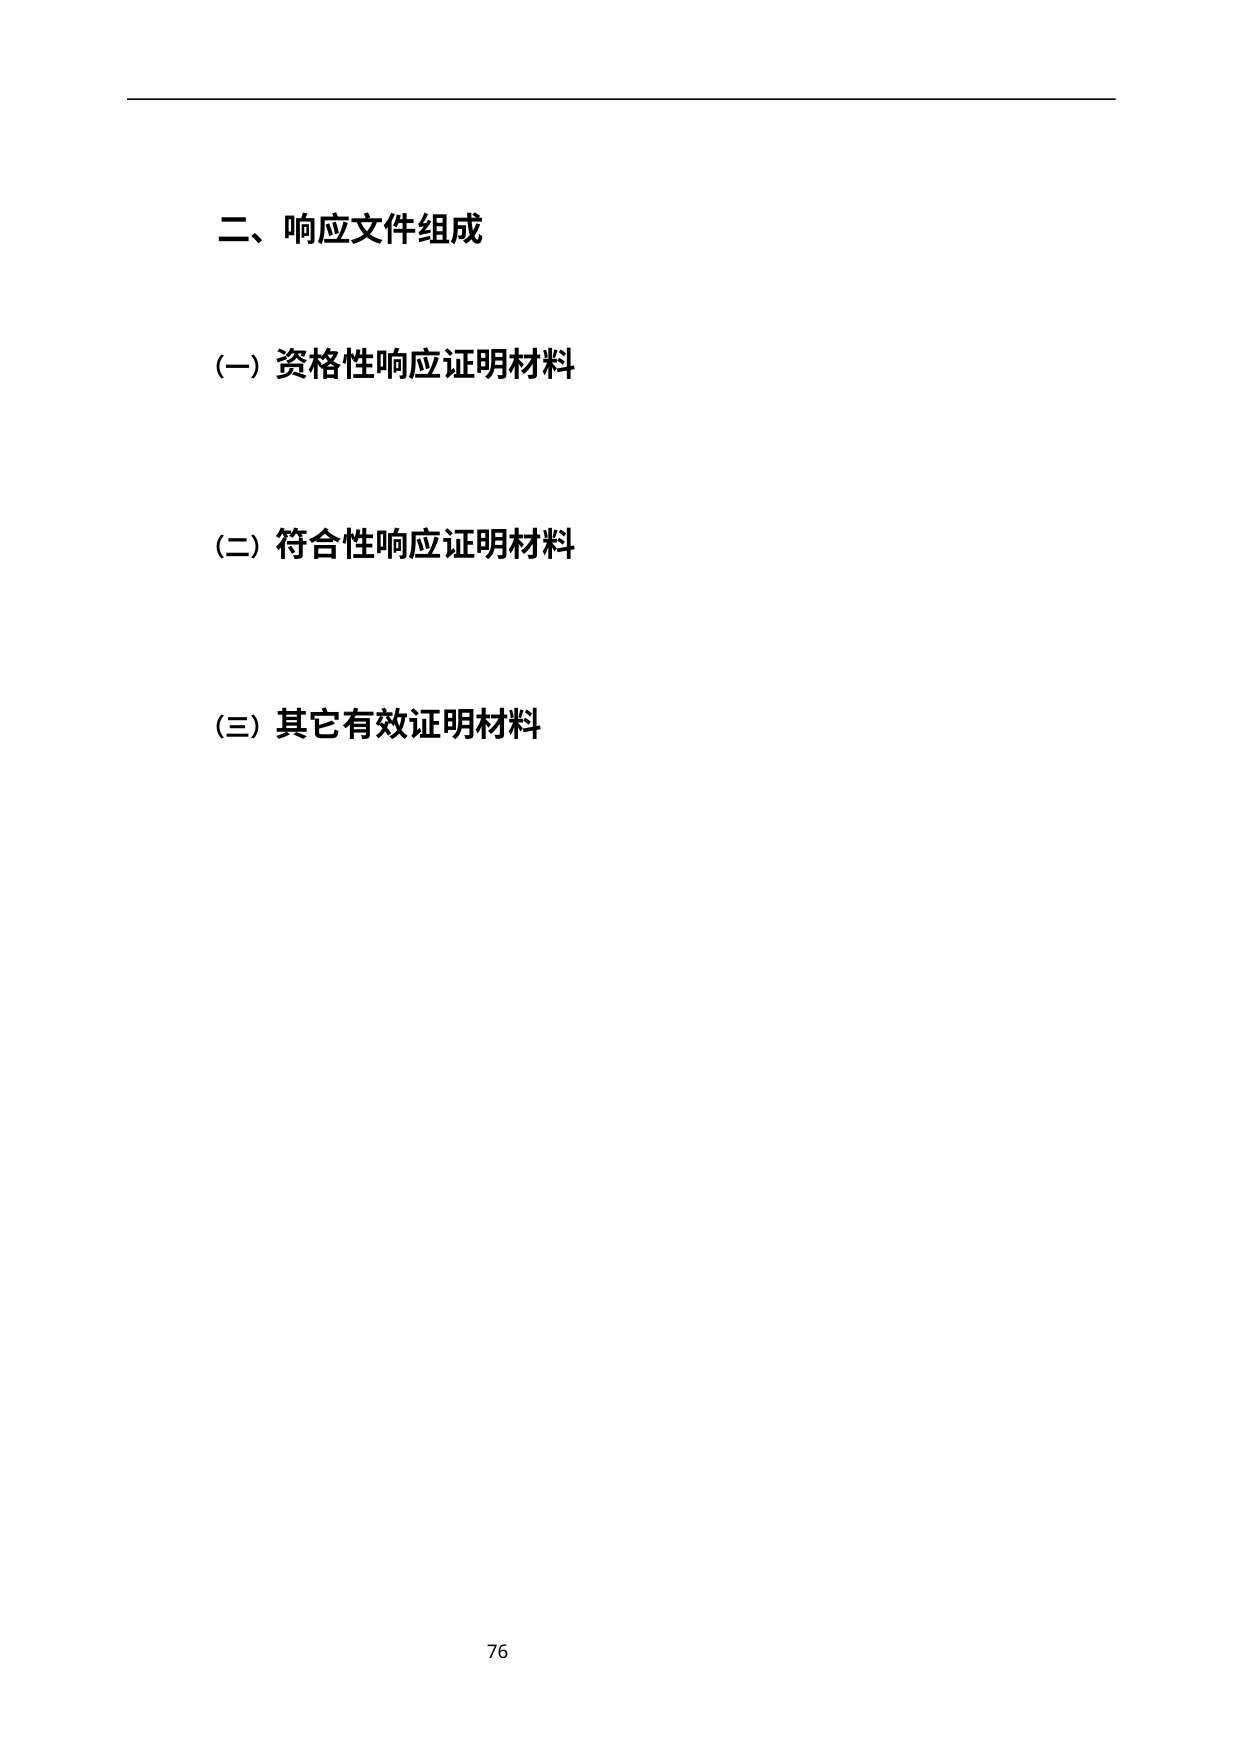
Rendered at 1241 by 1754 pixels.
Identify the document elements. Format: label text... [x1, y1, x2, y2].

text （三）其它有效证明材料 [150, 698, 1173, 746]
text （二）符合性响应证明材料 [150, 518, 1173, 566]
text （一）资格性响应证明材料 [150, 338, 1173, 386]
text 二、响应文件组成 [150, 202, 1173, 251]
